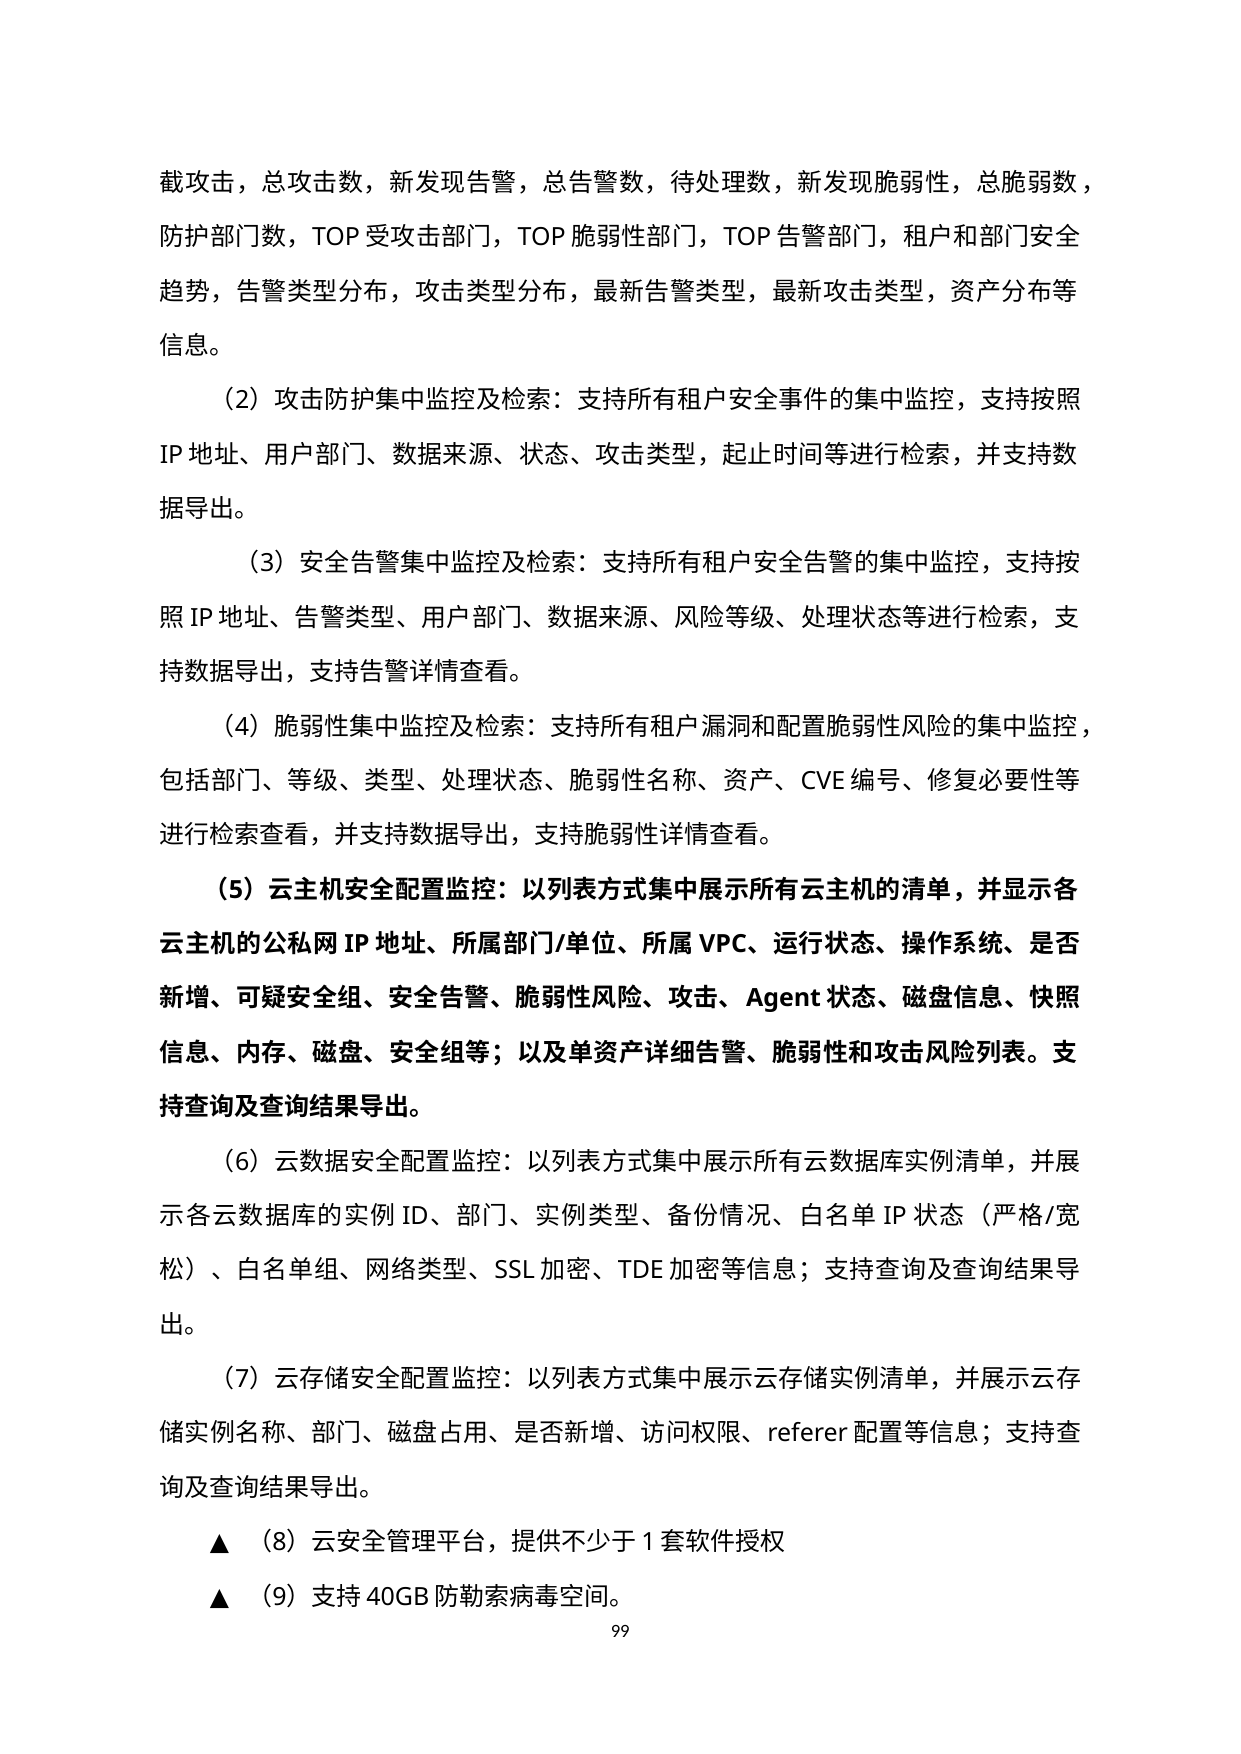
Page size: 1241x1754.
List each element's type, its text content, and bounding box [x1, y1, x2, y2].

text （2）攻击防护集中监控及检索：支持所有租户安全事件的集中监控，支持按照IP地址、用户部门、数据来源、状态、攻击类型，起止时间等进行检索，并支持数据导出。 [159, 380, 1081, 525]
text （5）云主机安全配置监控：以列表方式集中展示所有云主机的清单，并显示各云主机的公私网IP地址、所属部门/单位、所属VPC、运行状态、操作系统、是否新增、可疑安全组、安全告警、脆弱性风险、攻击、Agent状态、磁盘信息、快照信息、内存、磁盘、安全组等；以及单资产详细告警、脆弱性和攻击风险列表。支持查询及查询结果导出。 [159, 869, 1081, 1123]
text （7）云存储安全配置监控：以列表方式集中展示云存储实例清单，并展示云存储实例名称、部门、磁盘占用、是否新增、访问权限、referer配置等信息；支持查询及查询结果导出。 [159, 1358, 1081, 1503]
text （6）云数据安全配置监控：以列表方式集中展示所有云数据库实例清单，并展示各云数据库的实例ID、部门、实例类型、备份情况、白名单IP状态（严格/宽松）、白名单组、网络类型、SSL加密、TDE加密等信息；支持查询及查询结果导出。 [159, 1141, 1081, 1340]
text （4）脆弱性集中监控及检索：支持所有租户漏洞和配置脆弱性风险的集中监控，包括部门、等级、类型、处理状态、脆弱性名称、资产、CVE编号、修复必要性等进行检索查看，并支持数据导出，支持脆弱性详情查看。 [159, 706, 1081, 851]
text ▲ （9）支持40GB防勒索病毒空间。 [159, 1576, 1081, 1612]
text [159, 162, 1081, 362]
text （3）安全告警集中监控及检索：支持所有租户安全告警的集中监控，支持按照IP地址、告警类型、用户部门、数据来源、风险等级、处理状态等进行检索，支持数据导出，支持告警详情查看。 [159, 543, 1081, 688]
text ▲ （8）云安全管理平台，提供不少于1套软件授权 [159, 1522, 1081, 1558]
